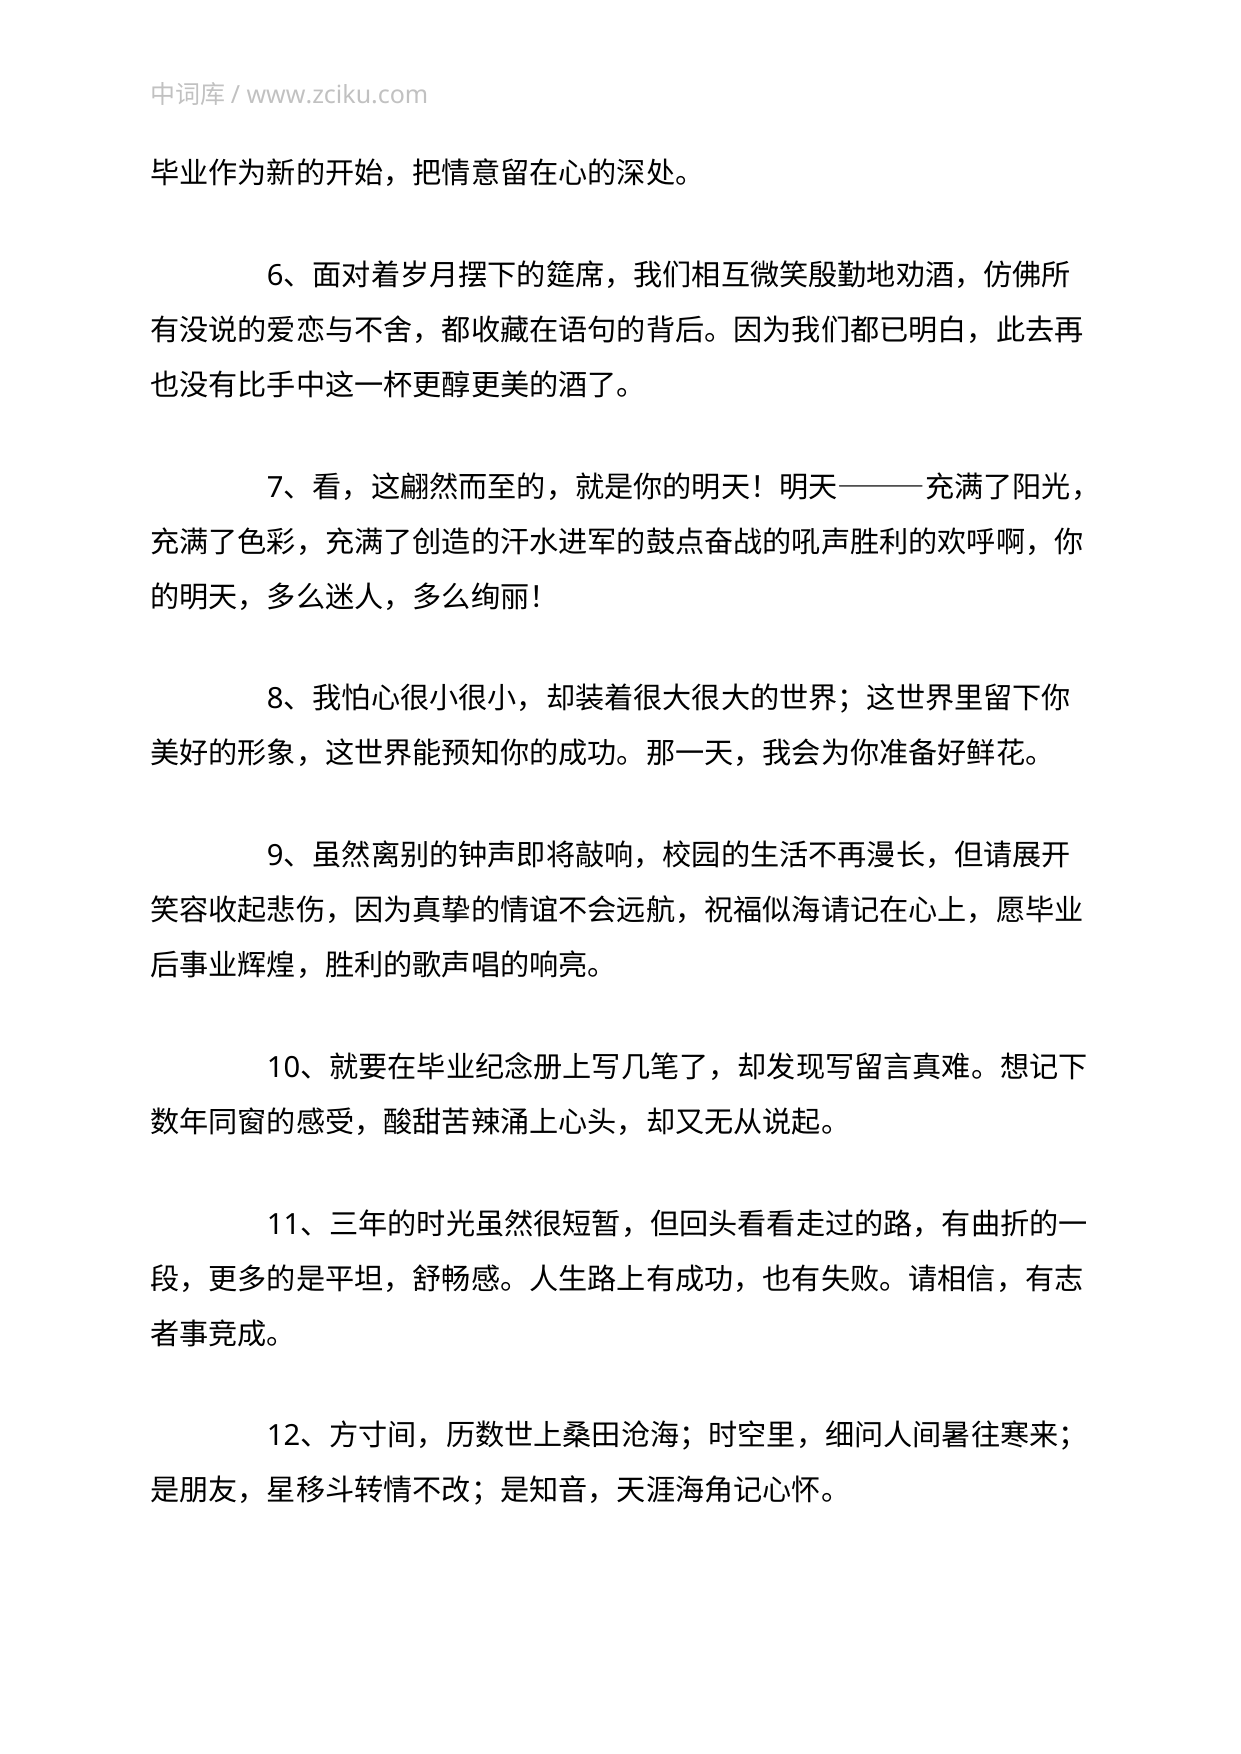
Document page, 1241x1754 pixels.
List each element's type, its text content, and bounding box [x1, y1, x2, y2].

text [150, 150, 1090, 192]
text 9、虽然离别的钟声即将敲响，校园的生活不再漫长，但请展开笑容收起悲伤，因为真挚的情谊不会远航，祝福似海请记在心上，愿毕业后事业辉煌，胜利的歌声唱的响亮。 [150, 832, 1090, 984]
text 11、三年的时光虽然很短暂，但回头看看走过的路，有曲折的一段，更多的是平坦，舒畅感。人生路上有成功，也有失败。请相信，有志者事竞成。 [150, 1200, 1090, 1352]
text 12、方寸间，历数世上桑田沧海；时空里，细问人间暑往寒来；是朋友，星移斗转情不改；是知音，天涯海角记心怀。 [150, 1412, 1090, 1509]
text 8、我怕心很小很小，却装着很大很大的世界；这世界里留下你美好的形象，这世界能预知你的成功。那一天，我会为你准备好鲜花。 [150, 675, 1090, 772]
text 10、就要在毕业纪念册上写几笔了，却发现写留言真难。想记下数年同窗的感受，酸甜苦辣涌上心头，却又无从说起。 [150, 1043, 1090, 1141]
text 6、面对着岁月摆下的筵席，我们相互微笑殷勤地劝酒，仿佛所有没说的爱恋与不舍，都收藏在语句的背后。因为我们都已明白，此去再也没有比手中这一杯更醇更美的酒了。 [150, 252, 1090, 404]
text 7、看，这翩然而至的，就是你的明天！明天———充满了阳光，充满了色彩，充满了创造的汗水进军的鼓点奋战的吼声胜利的欢呼啊，你的明天，多么迷人，多么绚丽！ [150, 463, 1090, 616]
